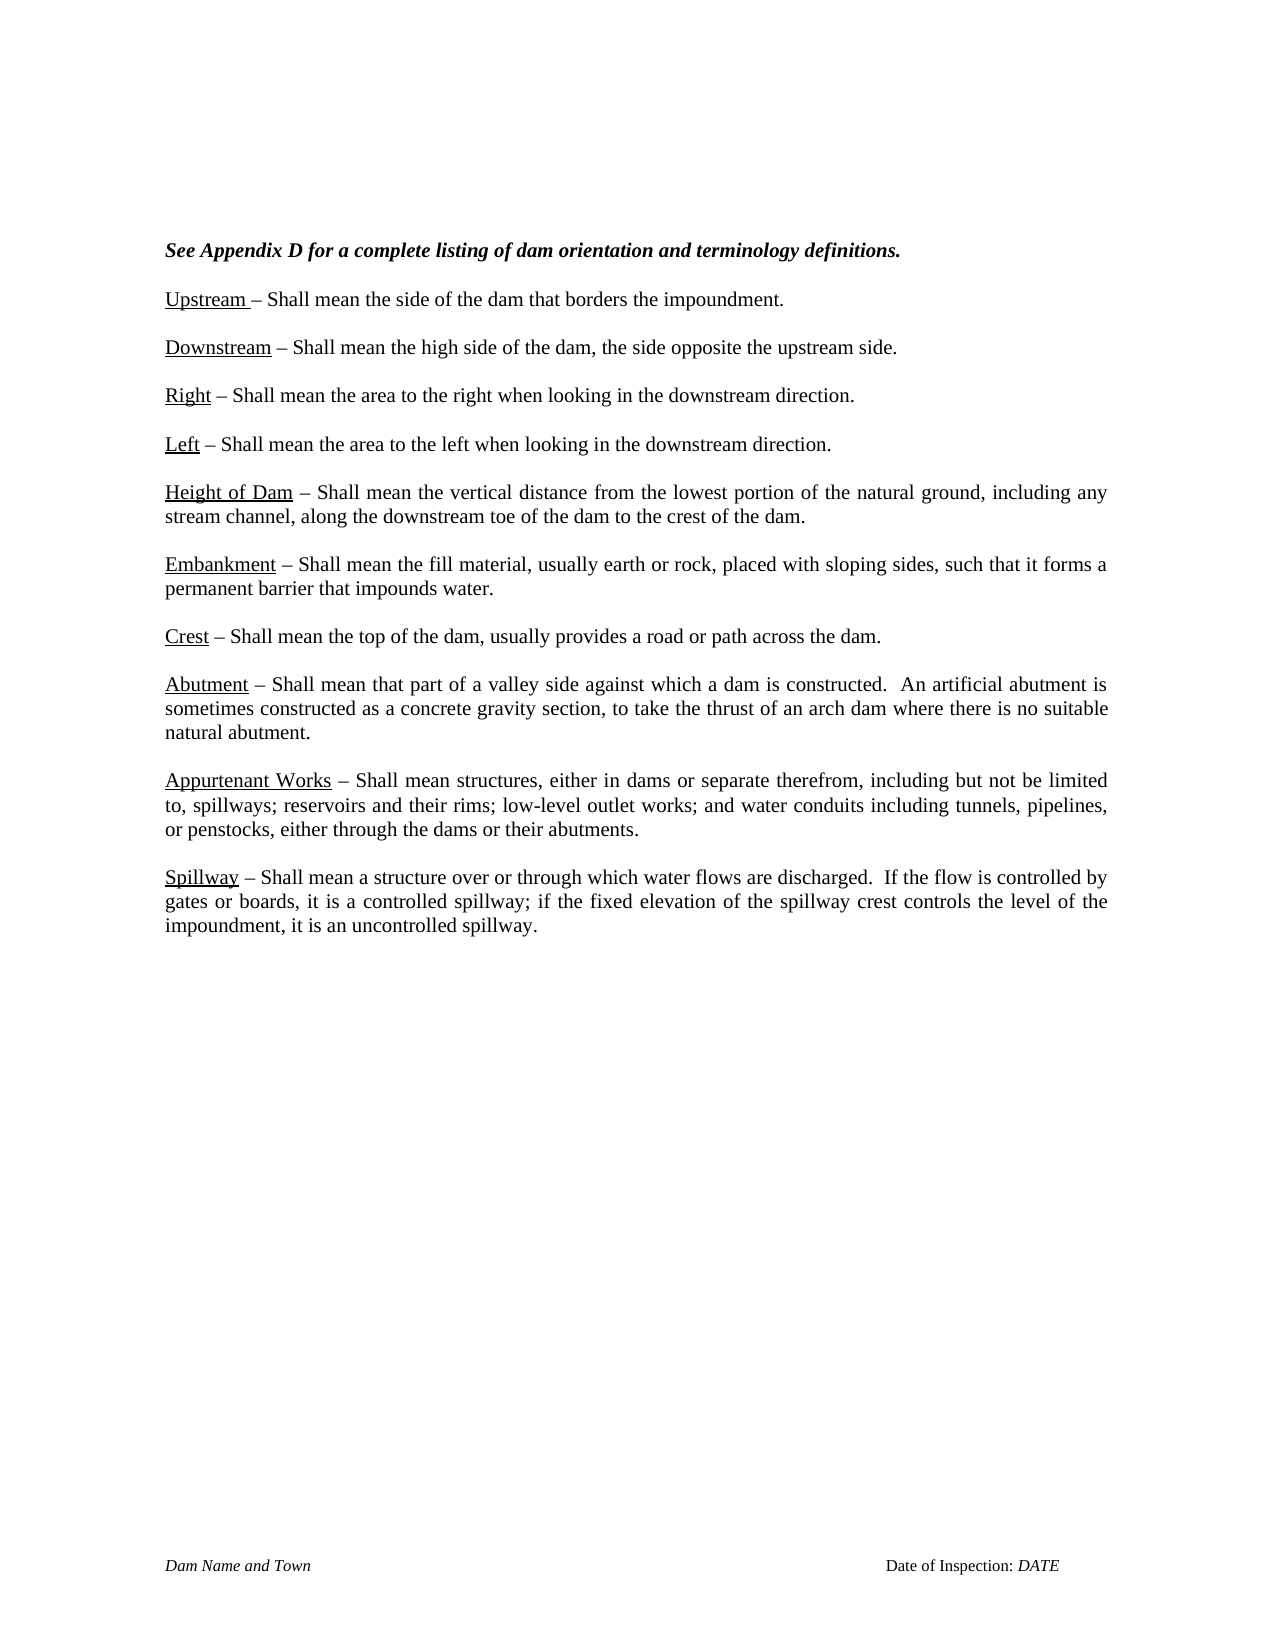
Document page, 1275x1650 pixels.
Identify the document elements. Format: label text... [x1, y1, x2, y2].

text Height of Dam – Shall mean the vertical distance from the lowest portion of the natural ground, including any stream channel, along the downstream toe of the dam to the crest of the dam. [165, 480, 1110, 528]
text Embankment – Shall mean the fill material, usually earth or rock, placed with sloping sides, such that it forms a permanent barrier that impounds water. [165, 552, 1110, 600]
text Downstream – Shall mean the high side of the dam, the side opposite the upstream side. [165, 335, 1110, 359]
text Appurtenant Works – Shall mean structures, either in dams or separate therefrom, including but not be limited to, spillways; reservoirs and their rims; low-level outlet works; and water conduits including tunnels, pipelines, or penstocks, either through the dams or their abutments. [165, 768, 1110, 841]
text Left – Shall mean the area to the left when looking in the downstream direction. [165, 432, 1110, 456]
text See Appendix D for a complete listing of dam orientation and terminology definitions. [165, 238, 1110, 262]
text Spillway – Shall mean a structure over or through which water flows are discharged. If the flow is controlled by gates or boards, it is a controlled spillway; if the fixed elevation of the spillway crest controls the level of the impoundment, it is an uncontrolled spillway. [165, 865, 1110, 937]
text Right – Shall mean the area to the right when looking in the downstream direction. [165, 383, 1110, 407]
text Upstream – Shall mean the side of the dam that borders the impoundment. [165, 287, 1110, 311]
text Abutment – Shall mean that part of a valley side against which a dam is constructed. An artificial abutment is sometimes constructed as a concrete gravity section, to take the thrust of an arch dam where there is no suitable natural abutment. [165, 672, 1110, 744]
text Crest – Shall mean the top of the dam, usually provides a road or path across the dam. [165, 624, 1110, 648]
